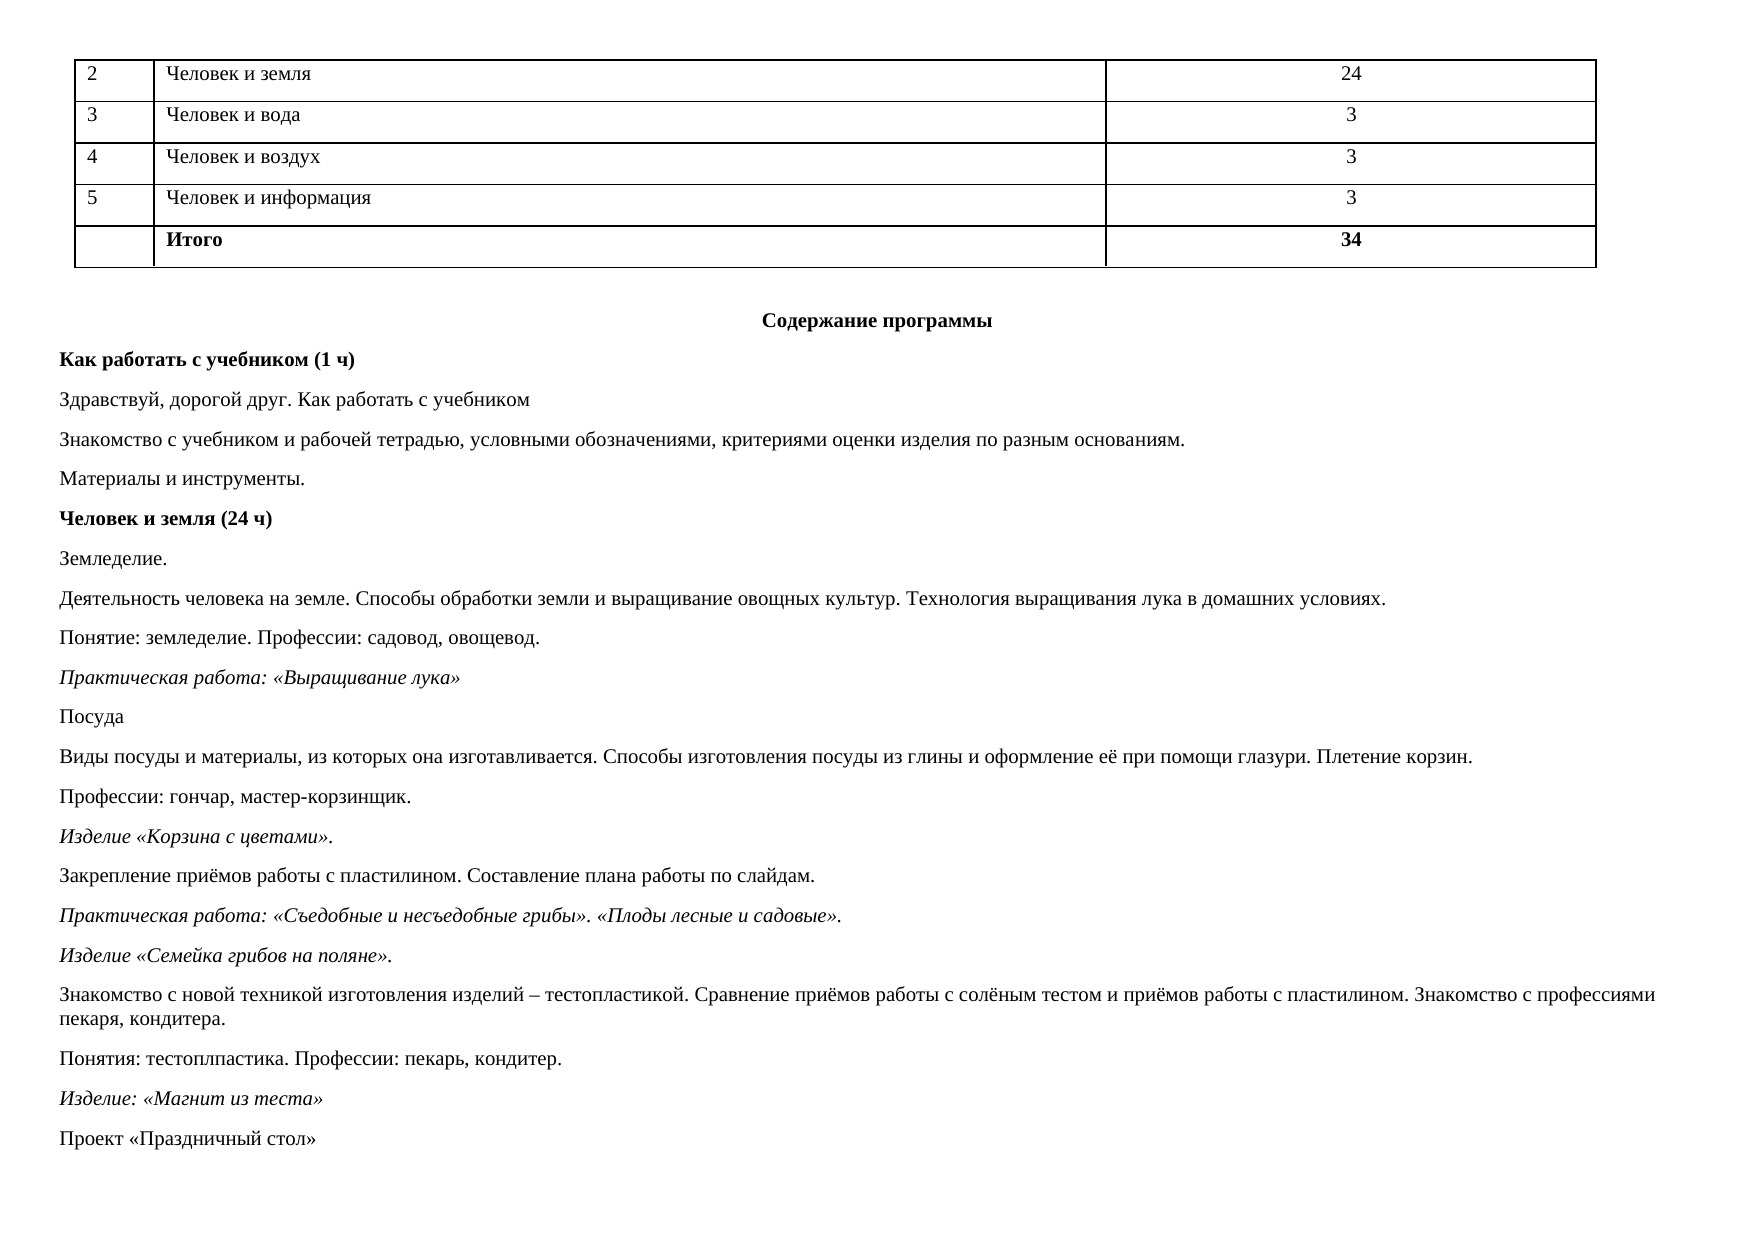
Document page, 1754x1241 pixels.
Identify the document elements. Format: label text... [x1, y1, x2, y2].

text Закрепление приёмов работы с пластилином. Составление плана работы по слайдам. [59, 863, 1695, 887]
text Проект «Праздничный стол» [59, 1125, 1695, 1149]
table_cell Человек и земля [155, 61, 1105, 101]
table_cell Человек и информация [155, 185, 1105, 225]
text Понятие: земледелие. Профессии: садовод, овощевод. [59, 625, 1695, 649]
text Человек и земля (24 ч) [59, 506, 1695, 530]
text Изделие «Корзина с цветами». [59, 823, 1695, 848]
table_cell 5 [76, 185, 153, 225]
table_cell 3 [1107, 102, 1595, 142]
text Практическая работа: «Съедобные и несъедобные грибы». «Плоды лесные и садовые». [59, 903, 1695, 927]
table_cell Итого [155, 227, 1105, 266]
text Материалы и инструменты. [59, 466, 1695, 490]
text Изделие: «Магнит из теста» [59, 1086, 1695, 1110]
text Практическая работа: «Выращивание лука» [59, 665, 1695, 689]
table_cell 24 [1107, 61, 1595, 101]
table_cell 2 [76, 61, 153, 101]
text Здравствуй, дорогой друг. Как работать с учебником [59, 387, 1695, 411]
table_cell [76, 227, 153, 266]
text Понятия: тестоплпастика. Профессии: пекарь, кондитер. [59, 1046, 1695, 1070]
table_cell 4 [76, 144, 153, 183]
table_cell 34 [1107, 227, 1595, 266]
text Виды посуды и материалы, из которых она изготавливается. Способы изготовления посуды из глины и оформление её при помощи глазури. Плетение корзин. [59, 744, 1695, 768]
text Содержание программы [59, 308, 1695, 332]
text Знакомство с учебником и рабочей тетрадью, условными обозначениями, критериями оценки изделия по разным основаниям. [59, 427, 1695, 451]
text Знакомство с новой техникой изготовления изделий – тестопластикой. Сравнение приёмов работы с солёным тестом и приёмов работы с пластилином. Знакомство с профессиями пекаря, кондитера. [59, 982, 1695, 1030]
text Посуда [59, 704, 1695, 728]
text Профессии: гончар, мастер-корзинщик. [59, 784, 1695, 808]
text Как работать с учебником (1 ч) [59, 347, 1695, 371]
table_cell Человек и воздух [155, 144, 1105, 183]
text Деятельность человека на земле. Способы обработки земли и выращивание овощных культур. Технология выращивания лука в домашних условиях. [59, 585, 1695, 609]
table_cell 3 [1107, 144, 1595, 183]
table_cell 3 [76, 102, 153, 142]
table_cell 3 [1107, 185, 1595, 225]
text Изделие «Семейка грибов на поляне». [59, 943, 1695, 967]
text Земледелие. [59, 546, 1695, 570]
table_cell Человек и вода [155, 102, 1105, 142]
